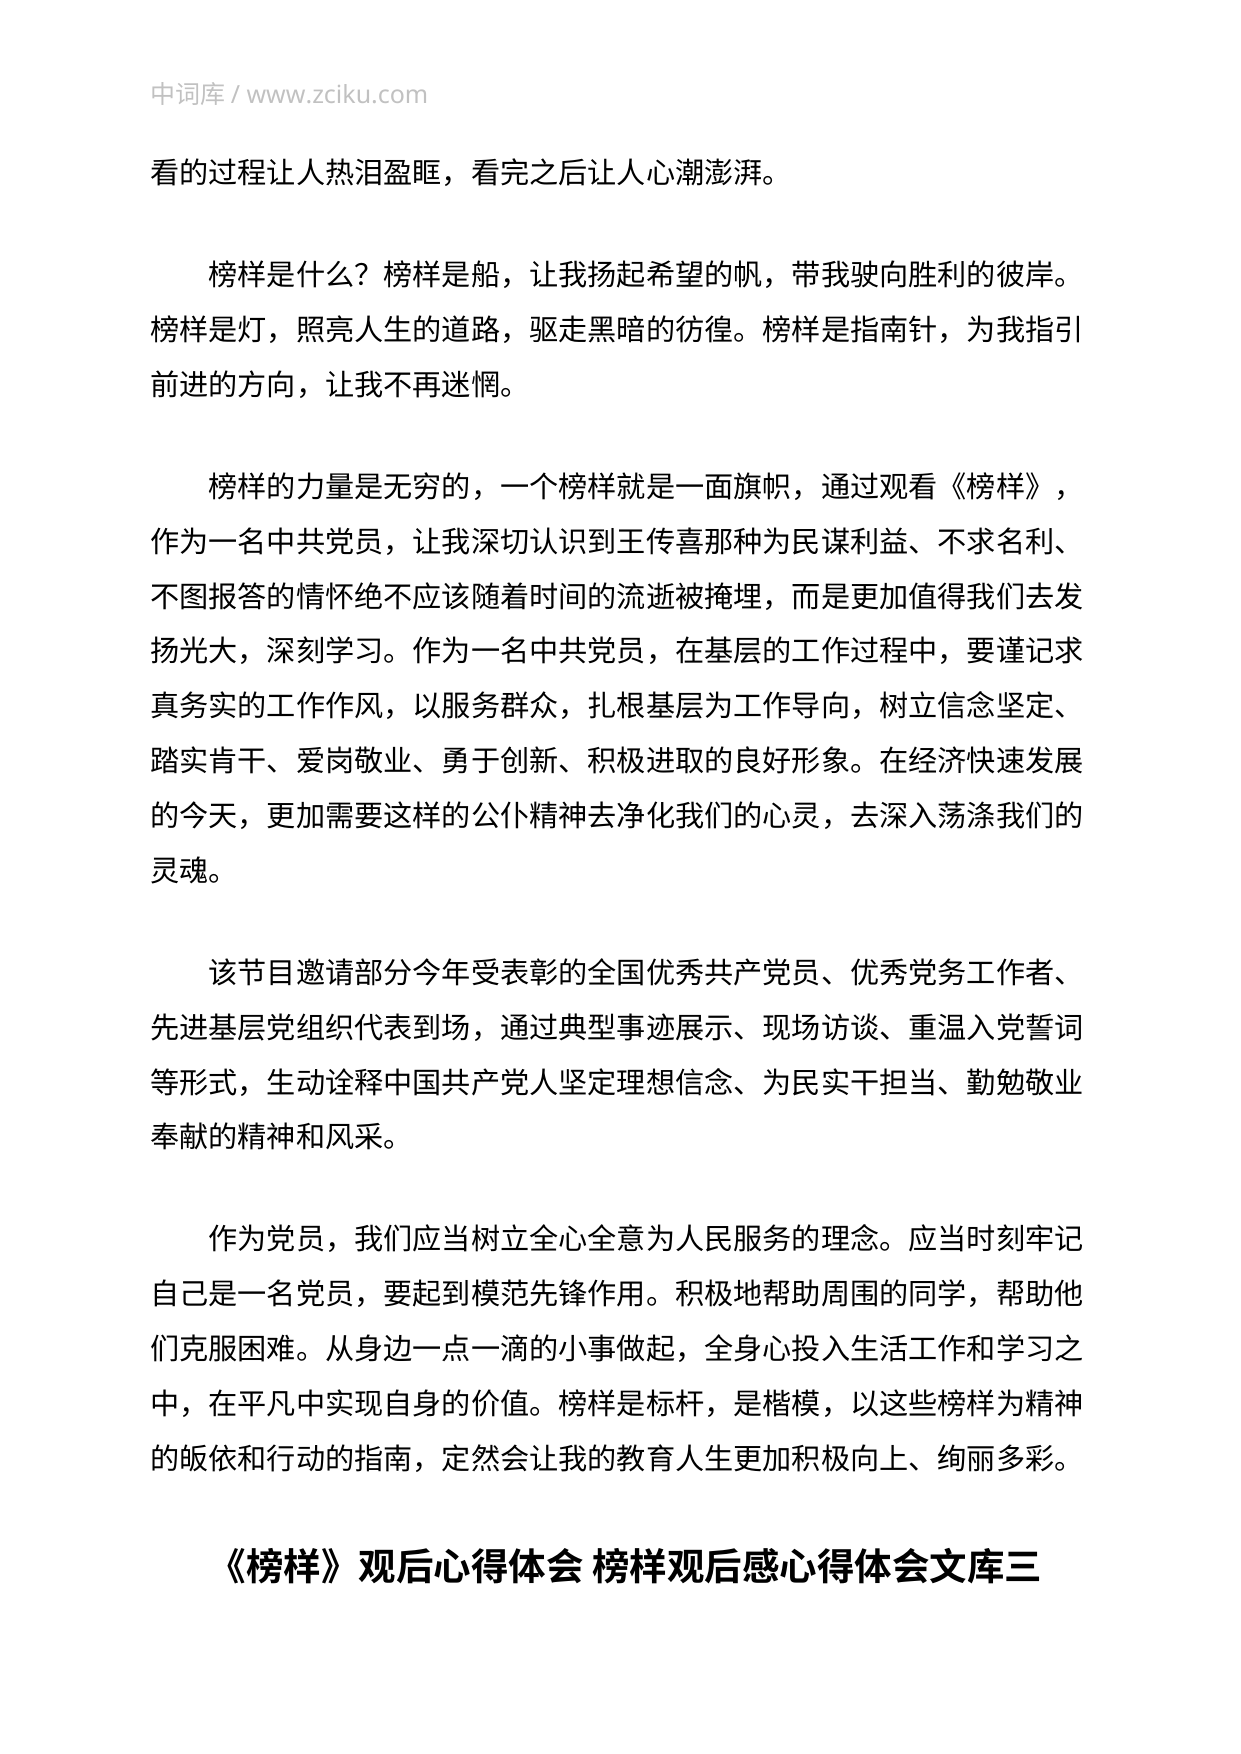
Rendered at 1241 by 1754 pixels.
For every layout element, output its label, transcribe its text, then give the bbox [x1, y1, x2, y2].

text 《榜样》观后心得体会 榜样观后感心得体会文库三 [150, 1537, 1090, 1591]
text 该节目邀请部分今年受表彰的全国优秀共产党员、优秀党务工作者、先进基层党组织代表到场，通过典型事迹展示、现场访谈、重温入党誓词等形式，生动诠释中国共产党人坚定理想信念、为民实干担当、勤勉敬业奉献的精神和风采。 [150, 949, 1090, 1156]
text 榜样的力量是无穷的，一个榜样就是一面旗帜，通过观看《榜样》，作为一名中共党员，让我深切认识到王传喜那种为民谋利益、不求名利、不图报答的情怀绝不应该随着时间的流逝被掩埋，而是更加值得我们去发扬光大，深刻学习。作为一名中共党员，在基层的工作过程中，要谨记求真务实的工作作风，以服务群众，扎根基层为工作导向，树立信念坚定、踏实肯干、爱岗敬业、勇于创新、积极进取的良好形象。在经济快速发展的今天，更加需要这样的公仆精神去净化我们的心灵，去深入荡涤我们的灵魂。 [150, 463, 1090, 890]
text 作为党员，我们应当树立全心全意为人民服务的理念。应当时刻牢记自己是一名党员，要起到模范先锋作用。积极地帮助周围的同学，帮助他们克服困难。从身边一点一滴的小事做起，全身心投入生活工作和学习之中，在平凡中实现自身的价值。榜样是标杆，是楷模，以这些榜样为精神的皈依和行动的指南，定然会让我的教育人生更加积极向上、绚丽多彩。 [150, 1216, 1090, 1478]
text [150, 150, 1090, 192]
text 榜样是什么？榜样是船，让我扬起希望的帆，带我驶向胜利的彼岸。榜样是灯，照亮人生的道路，驱走黑暗的彷徨。榜样是指南针，为我指引前进的方向，让我不再迷惘。 [150, 252, 1090, 404]
